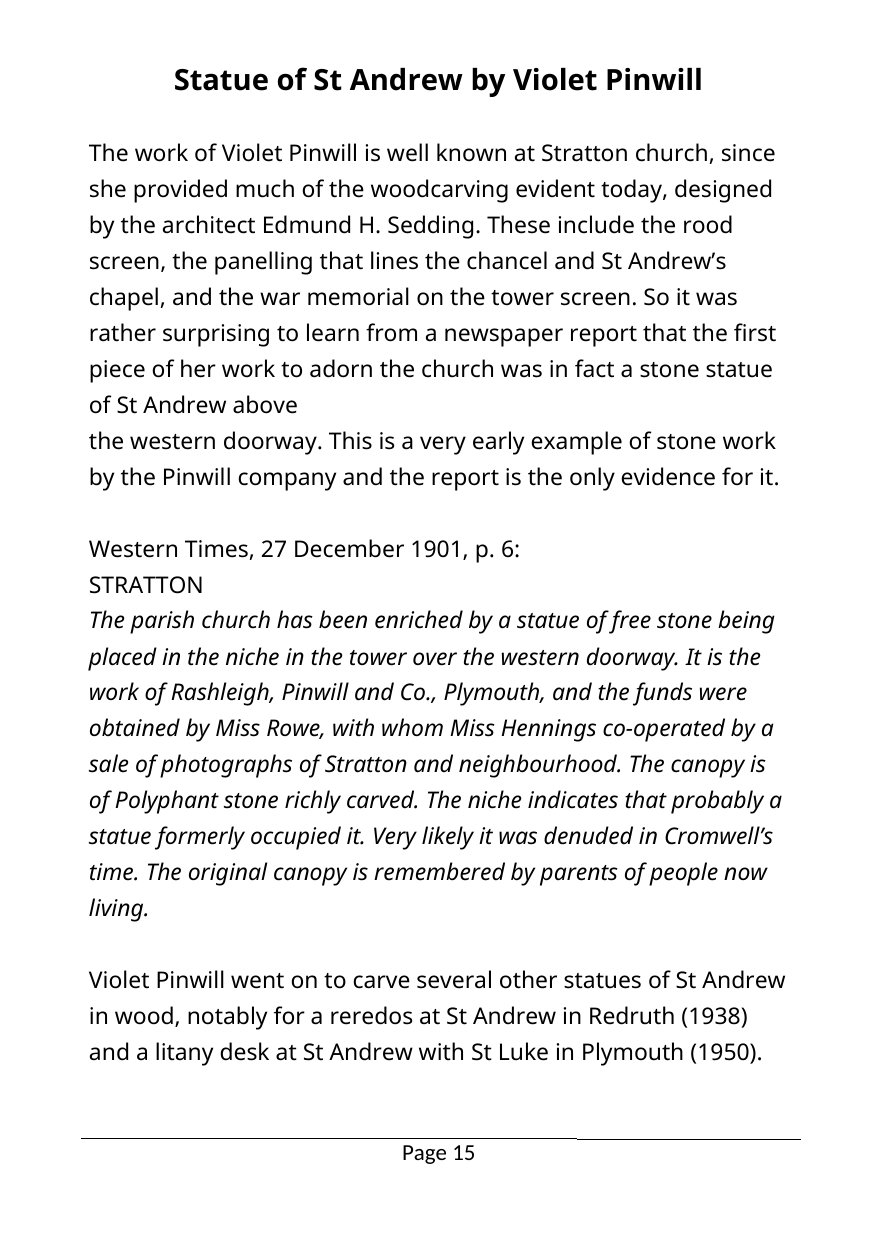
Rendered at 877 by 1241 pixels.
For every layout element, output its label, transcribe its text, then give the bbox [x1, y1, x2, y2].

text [89, 964, 788, 1067]
text The parish church has been enriched by a statue of free stone being placed in the niche in the tower over the western doorway. It is the work of Rashleigh, Pinwill and Co., Plymouth, and the funds were obtained by Miss Rowe, with whom Miss Hennings co-operated by a sale of photographs of Stratton and neighbourhood. The canopy is of Polyphant stone richly carved. The niche indicates that probably a statue formerly occupied it. Very likely it was denuded in Cromwell’s time. The original canopy is remembered by parents of people now living. [89, 604, 788, 923]
text STRATTON [89, 568, 788, 600]
text Western Times, 27 December 1901, p. 6: [89, 533, 788, 564]
text the western doorway. This is a very early example of stone work by the Pinwill company and the report is the only evidence for it. [89, 425, 788, 492]
text The work of Violet Pinwill is well known at Stratton church, since she provided much of the woodcarving evident today, designed by the architect Edmund H. Sedding. These include the rood screen, the panelling that lines the chancel and St Andrew’s chapel, and the war memorial on the tower screen. So it was rather surprising to learn from a newspaper report that the first piece of her work to adorn the church was in fact a stone statue of St Andrew above [89, 137, 788, 420]
text Statue of St Andrew by Violet Pinwill [89, 59, 788, 99]
